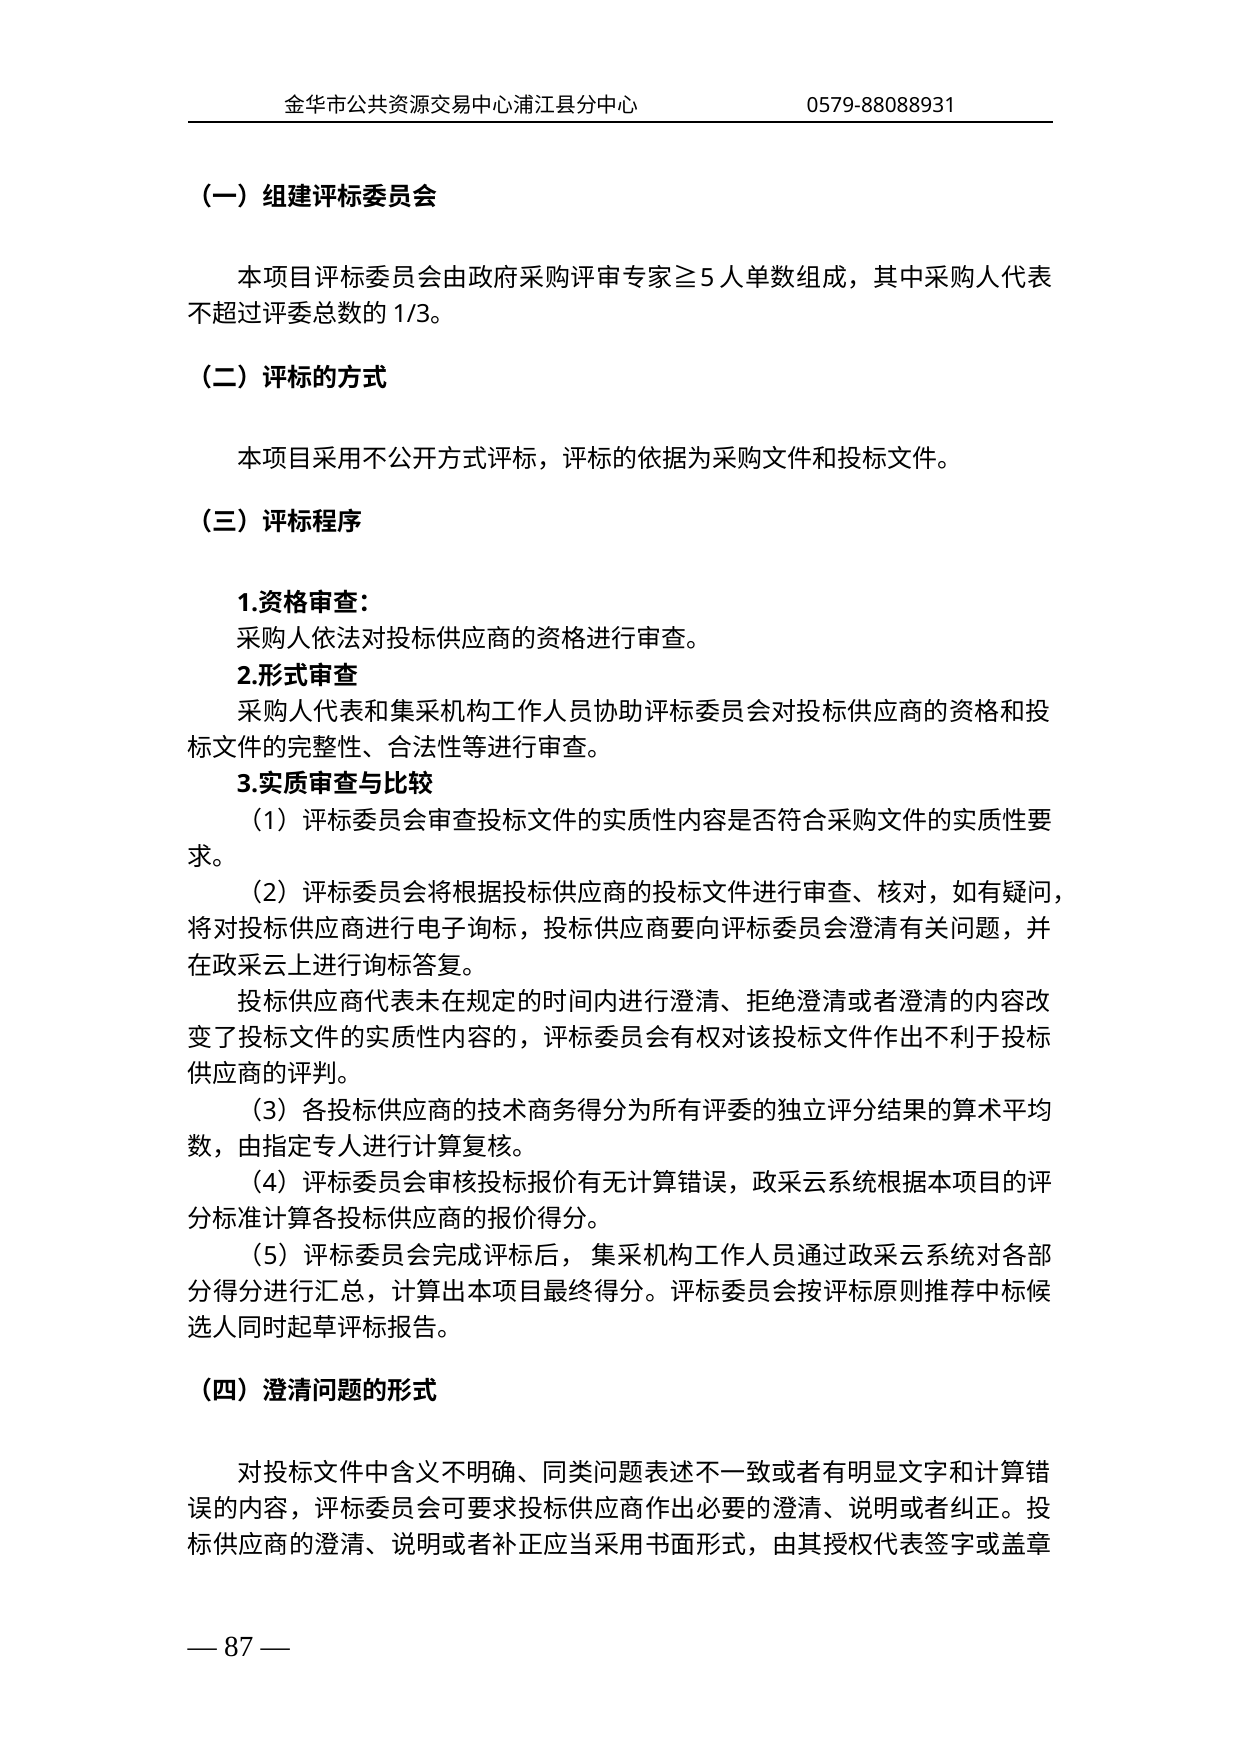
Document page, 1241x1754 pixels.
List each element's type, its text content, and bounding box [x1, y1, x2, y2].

text 采购人依法对投标供应商的资格进行审查。 [187, 619, 1053, 655]
text 2.形式审查 [187, 655, 1053, 691]
text （1）评标委员会审查投标文件的实质性内容是否符合采购文件的实质性要求。 [187, 800, 1053, 873]
text 采购人代表和集采机构工作人员协助评标委员会对投标供应商的资格和投标文件的完整性、合法性等进行审查。 [187, 691, 1053, 764]
text 本项目采用不公开方式评标，评标的依据为采购文件和投标文件。 [237, 438, 1053, 474]
text （2）评标委员会将根据投标供应商的投标文件进行审查、核对，如有疑问，将对投标供应商进行电子询标，投标供应商要向评标委员会澄清有关问题，并在政采云上进行询标答复。 [187, 873, 1053, 981]
text （5）评标委员会完成评标后， 集采机构工作人员通过政采云系统对各部分得分进行汇总，计算出本项目最终得分。评标委员会按评标原则推荐中标候选人同时起草评标报告。 [187, 1235, 1053, 1344]
text （3）各投标供应商的技术商务得分为所有评委的独立评分结果的算术平均数，由指定专人进行计算复核。 [187, 1090, 1053, 1163]
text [187, 1452, 1053, 1561]
subtitle （一）组建评标委员会 [187, 162, 1053, 227]
text 投标供应商代表未在规定的时间内进行澄清、拒绝澄清或者澄清的内容改变了投标文件的实质性内容的，评标委员会有权对该投标文件作出不利于投标供应商的评判。 [187, 981, 1053, 1090]
subtitle （二）评标的方式 [187, 343, 1053, 408]
text 3.实质审查与比较 [187, 764, 1053, 800]
text 本项目评标委员会由政府采购评审专家≧5人单数组成，其中采购人代表不超过评委总数的1/3。 [187, 258, 1053, 330]
text （4）评标委员会审核投标报价有无计算错误，政采云系统根据本项目的评分标准计算各投标供应商的报价得分。 [187, 1163, 1053, 1235]
subtitle （三）评标程序 [187, 487, 1053, 552]
subtitle （四）澄清问题的形式 [187, 1356, 1053, 1421]
text 1.资格审查： [187, 583, 1053, 619]
